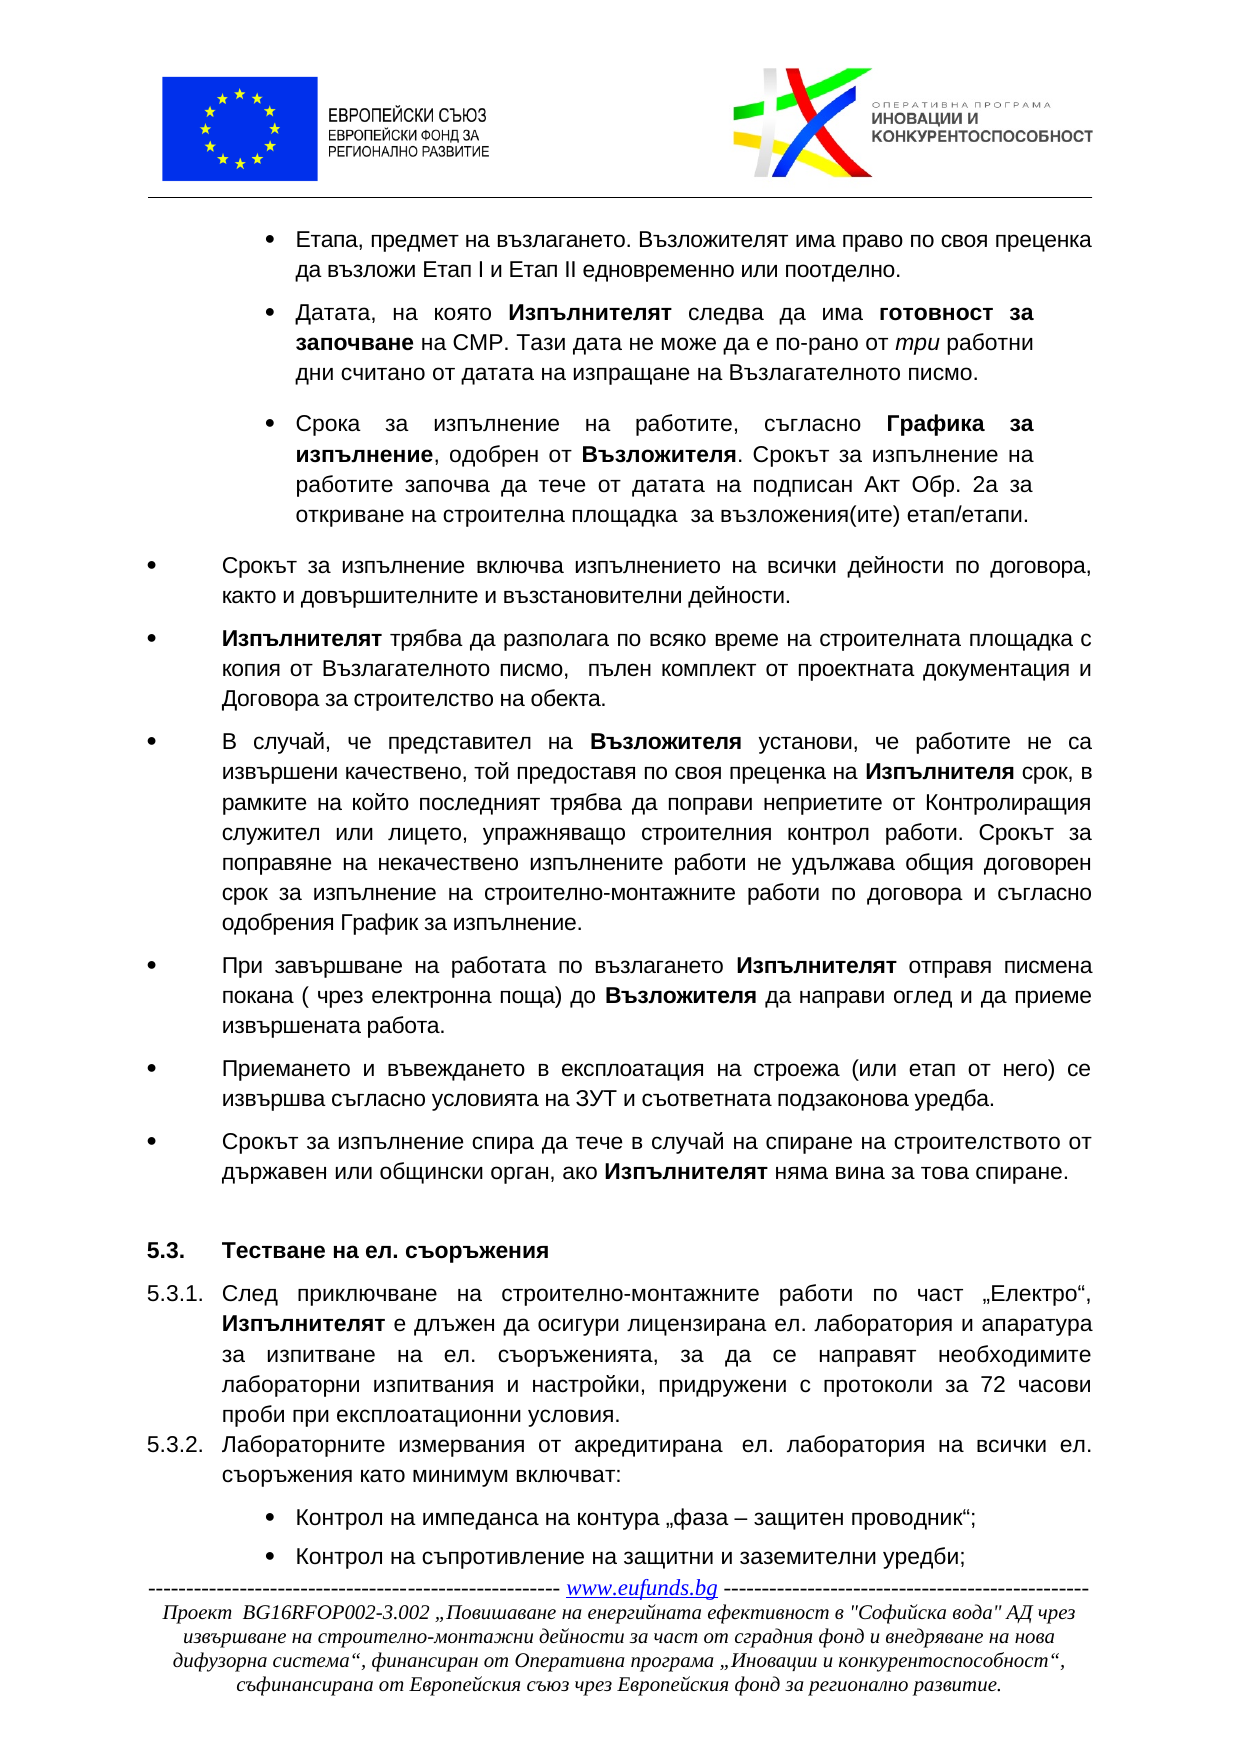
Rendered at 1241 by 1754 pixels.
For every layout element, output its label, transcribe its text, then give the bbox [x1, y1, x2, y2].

list Приемането и въвеждането в експлоатация на строежа (или етап от него) се извършва съгласно условията на ЗУТ и съответната подзаконова уредба. [148, 1055, 1092, 1112]
list При завършване на работата по възлагането Изпълнителят отправя писмена покана ( чрез електронна поща) до Възложителя да направи оглед и да приеме извършената работа. [148, 952, 1092, 1039]
list Срока за изпълнение на работите, съгласно Графика за изпълнение, одобрен от Възложителя. Срокът за изпълнение на работите започва да тече от датата на подписан Акт Обр. 2а за откриване на строителна площадка за възложения(ите) етап/етапи. [266, 410, 1033, 527]
list Срокът за изпълнение спира да тече в случай на спиране на строителството от държавен или общински орган, ако Изпълнителят няма вина за това спиране. [148, 1128, 1092, 1185]
picture [707, 44, 1093, 195]
list Датата, на която Изпълнителят следва да има готовност за започване на СМР. Тази дата не може да е по-рано от три работни дни считано от датата на изпращане на Възлагателното писмо. [266, 299, 1033, 386]
list Изпълнителят трябва да разполага по всяко време на строителната площадка с копия от Възлагателното писмо, пълен комплект от проектната документация и Договора за строителство на обекта. [148, 625, 1092, 712]
list Контрол на съпротивление на защитни и заземителни уредби; [266, 1543, 1092, 1569]
picture [147, 65, 518, 195]
list Лабораторните измервания от акредитирана ел. лаборатория на всички ел. съоръжения като минимум включват: [147, 1431, 1092, 1488]
subtitle Тестване на ел. съоръжения [147, 1237, 1092, 1264]
list Eтапа, предмет на възлагането. Възложителят има право по своя преценка да възложи Етап I и Етап II едновременно или поотделно. [266, 226, 1092, 283]
list След приключване на строително-монтажните работи по част „Електро“, Изпълнителят е длъжен да осигури лицензирана ел. лаборатория и апаратура за изпитване на ел. съоръженията, за да се направят необходимите лабораторни изпитвания и настройки, придружени с протоколи за 72 часови проби при експлоатационни условия. [147, 1280, 1092, 1427]
list Контрол на импеданса на контура „фаза – защитен проводник“; [266, 1504, 1092, 1531]
list Срокът за изпълнение включва изпълнението на всички дейности по договора, както и довършителните и възстановителни дейности. [148, 552, 1092, 609]
list В случай, че представител на Възложителя установи, че работите не са извършени качествено, той предоставя по своя преценка на Изпълнителя срок, в рамките на който последният трябва да поправи неприетите от Контролиращия служител или лицето, упражняващо строителния контрол работи. Срокът за поправяне на некачествено изпълнените работи не удължава общия договорен срок за изпълнение на строително-монтажните работи по договора и съгласно одобрения График за изпълнение. [148, 728, 1092, 936]
